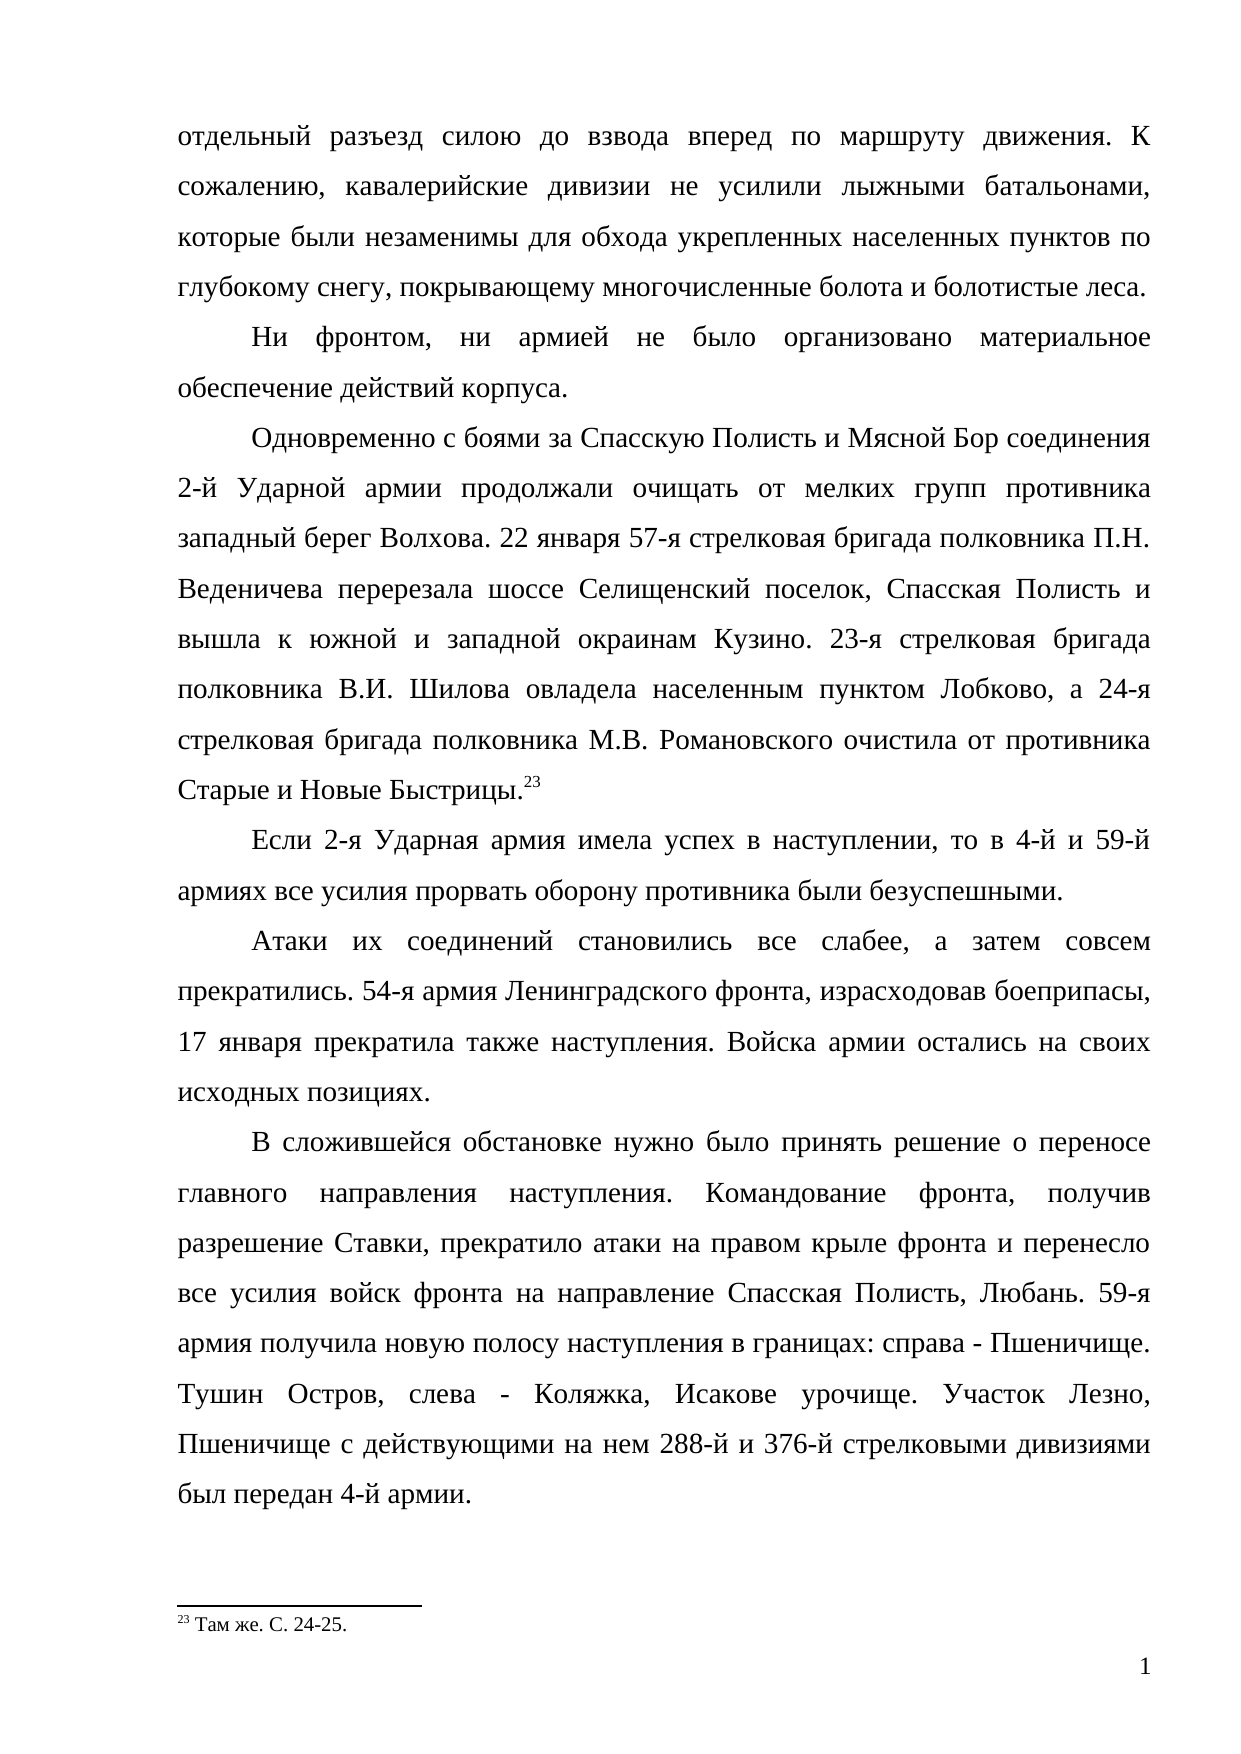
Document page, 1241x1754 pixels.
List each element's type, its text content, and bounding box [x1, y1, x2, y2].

text В сложившейся обстановке нужно было принять решение о переносе главного направления наступления. Командование фронта, получив разрешение Ставки, прекратило атаки на правом крыле фронта и перенесло все усилия войск фронта на направление Спасская Полисть, Любань. 59-я армия получила новую полосу наступления в границах: справа - Пшеничище. Тушин Остров, слева - Коляжка, Исакове урочище. Участок Лезно, Пшеничище с действующими на нем 288-й и 376-й стрелковыми дивизиями был передан 4-й армии. [177, 1124, 1152, 1510]
text Одновременно с боями за Спасскую Полисть и Мясной Бор соединения 2-й Ударной армии продолжали очищать от мелких групп противника западный берег Волхова. 22 января 57-я стрелковая бригада полковника П.Н. Веденичева перерезала шоссе Селищенский поселок, Спасская Полисть и вышла к южной и западной окраинам Кузино. 23-я стрелковая бригада полковника В.И. Шилова овладела населенным пунктом Лобково, а 24-я стрелковая бригада полковника М.В. Романовского очистила от противника Старые и Новые Быстрицы. [177, 420, 1152, 806]
text Атаки их соединений становились все слабее, а затем совсем прекратились. 54-я армия Ленинградского фронта, израсходовав боеприпасы, 17 января прекратила также наступления. Войска армии остались на своих исходных позициях. [177, 923, 1152, 1108]
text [177, 118, 1152, 303]
text Если 2-я Ударная армия имела успех в наступлении, то в 4-й и 59-й армиях все усилия прорвать оборону противника были безуспешными. [177, 822, 1152, 906]
text Ни фронтом, ни армией не было организовано материальное обеспечение действий корпуса. [177, 319, 1152, 403]
